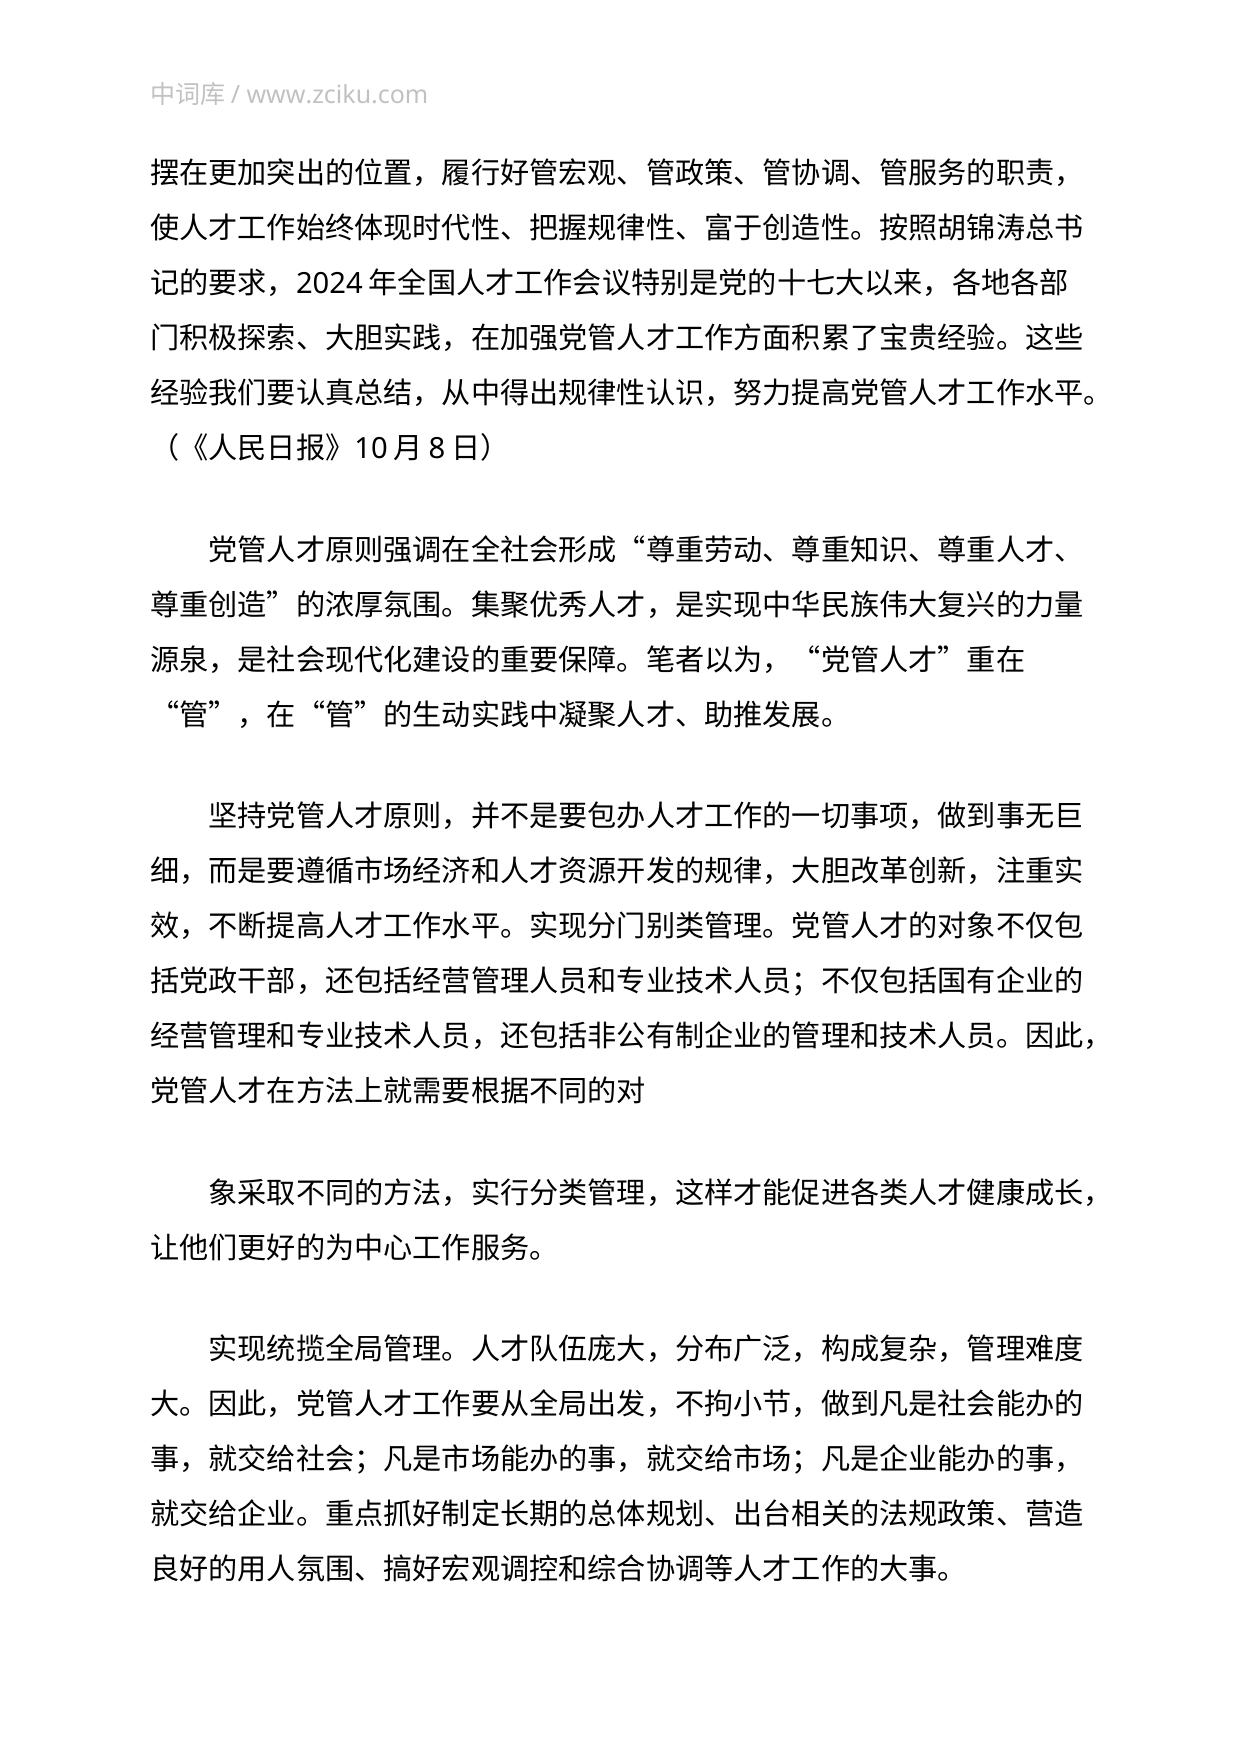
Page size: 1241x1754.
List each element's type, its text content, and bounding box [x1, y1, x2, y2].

text 象采取不同的方法，实行分类管理，这样才能促进各类人才健康成长，让他们更好的为中心工作服务。 [150, 1169, 1090, 1266]
text 实现统揽全局管理。人才队伍庞大，分布广泛，构成复杂，管理难度大。因此，党管人才工作要从全局出发，不拘小节，做到凡是社会能办的事，就交给社会；凡是市场能办的事，就交给市场；凡是企业能办的事，就交给企业。重点抓好制定长期的总体规划、出台相关的法规政策、营造良好的用人氛围、搞好宏观调控和综合协调等人才工作的大事。 [150, 1326, 1090, 1588]
text 坚持党管人才原则，并不是要包办人才工作的一切事项，做到事无巨细，而是要遵循市场经济和人才资源开发的规律，大胆改革创新，注重实效，不断提高人才工作水平。实现分门别类管理。党管人才的对象不仅包括党政干部，还包括经营管理人员和专业技术人员；不仅包括国有企业的经营管理和专业技术人员，还包括非公有制企业的管理和技术人员。因此，党管人才在方法上就需要根据不同的对 [150, 793, 1090, 1110]
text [150, 150, 1090, 467]
text 党管人才原则强调在全社会形成“尊重劳动、尊重知识、尊重人才、尊重创造”的浓厚氛围。集聚优秀人才，是实现中华民族伟大复兴的力量源泉，是社会现代化建设的重要保障。笔者以为，“党管人才”重在“管”，在“管”的生动实践中凝聚人才、助推发展。 [150, 527, 1090, 733]
